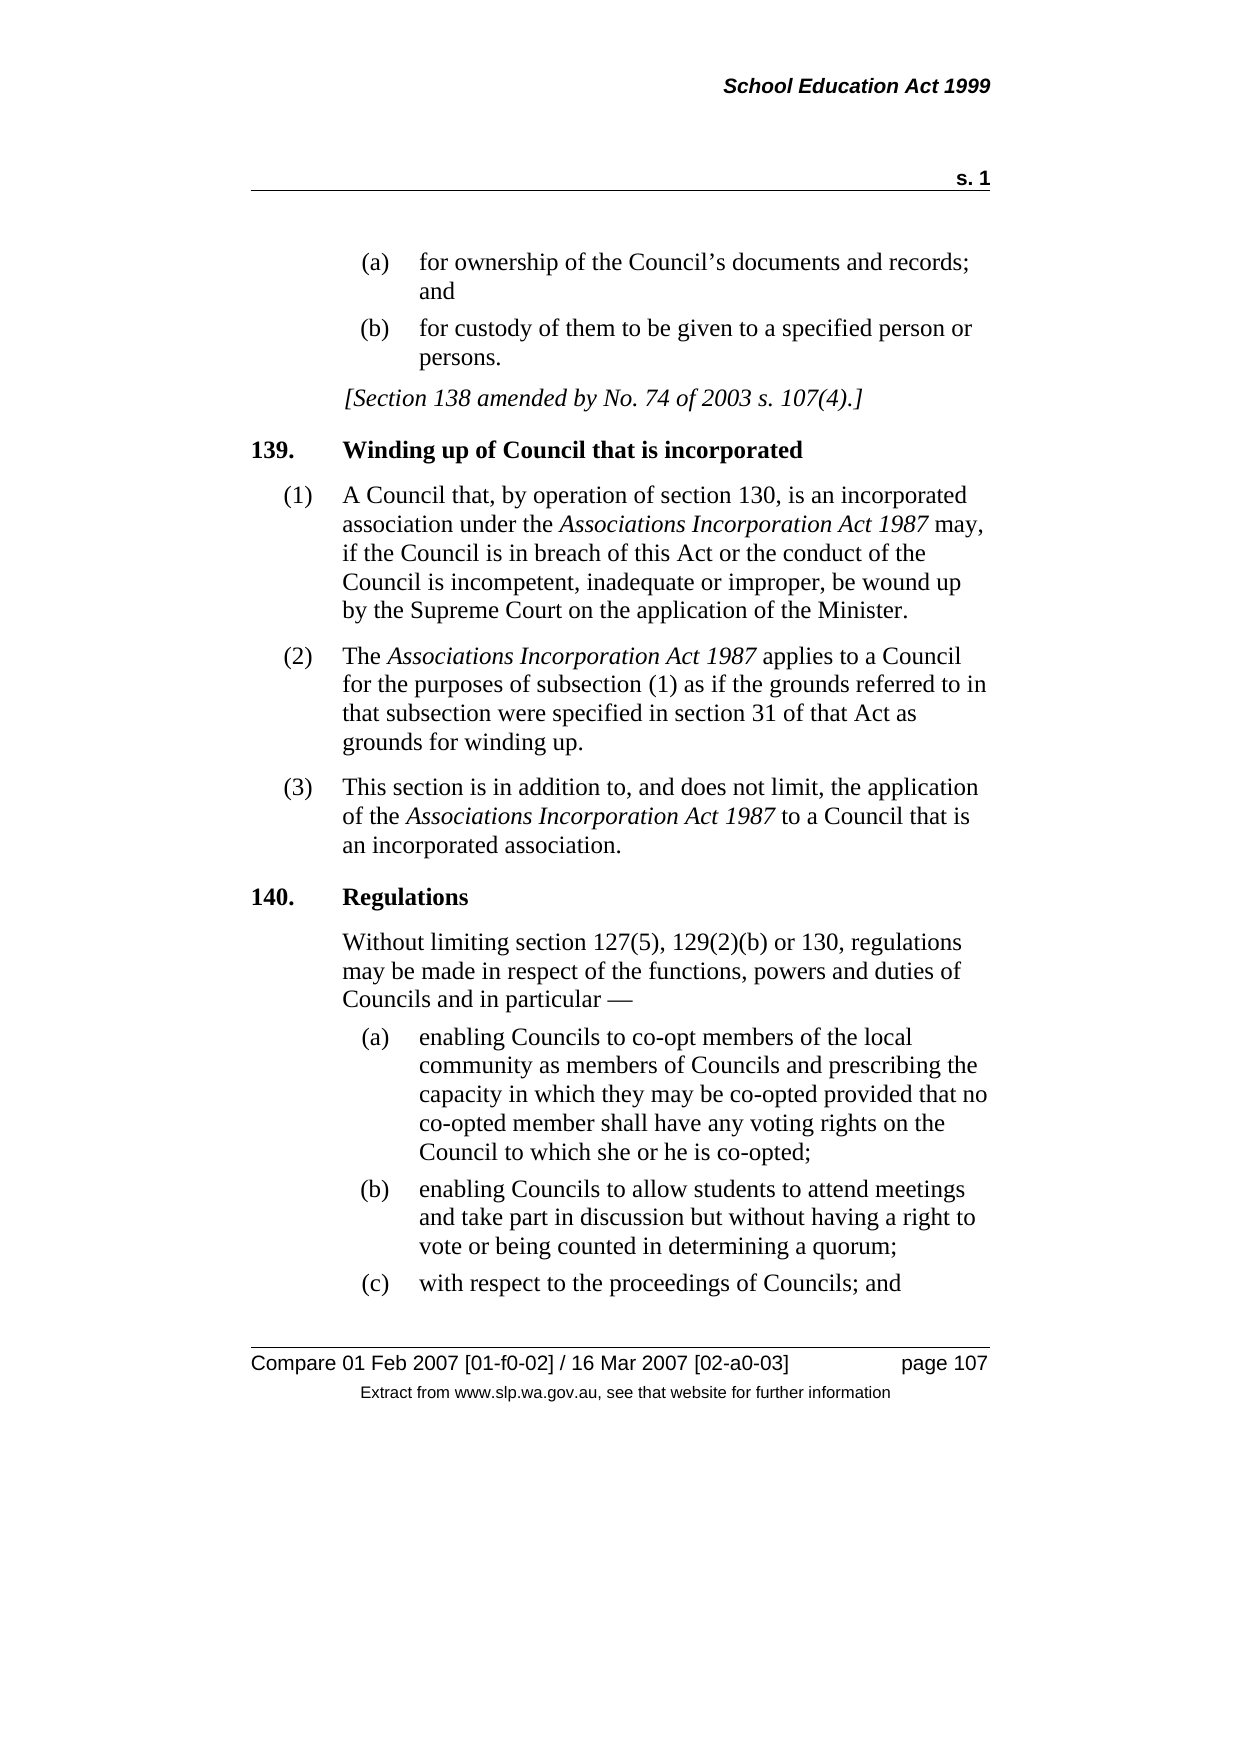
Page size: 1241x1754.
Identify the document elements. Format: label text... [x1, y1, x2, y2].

text (3) This section is in addition to, and does not limit, the application of the Associations Incorporation Act 1987 to a Council that is an incorporated association. [251, 772, 990, 859]
text [Section 138 amended by No. 74 of 2003 s. 107(4).] [251, 383, 990, 412]
subtitle 140. Regulations [251, 882, 990, 910]
subtitle 139. Winding up of Council that is incorporated [251, 435, 990, 464]
text (1) A Council that, by operation of section 130, is an incorporated association under the Associations Incorporation Act 1987 may, if the Council is in breach of this Act or the conduct of the Council is incompetent, inadequate or improper, be wound up by the Supreme Court on the application of the Minister. [251, 480, 990, 624]
text Without limiting section 127(5), 129(2)(b) or 130, regulations may be made in respect of the functions, powers and duties of Councils and in particular — [251, 927, 990, 1013]
text (a) for ownership of the Council’s documents and records; and [251, 247, 990, 305]
text (b) enabling Councils to allow students to attend meetings and take part in discussion but without having a right to vote or being counted in determining a quorum; [251, 1174, 990, 1260]
text (b) for custody of them to be given to a specified person or persons. [251, 313, 990, 371]
text (c) with respect to the proceedings of Councils; and [251, 1268, 990, 1297]
text (a) enabling Councils to co-opt members of the local community as members of Councils and prescribing the capacity in which they may be co-opted provided that no co-opted member shall have any voting rights on the Council to which she or he is co-opted; [251, 1022, 990, 1165]
text (2) The Associations Incorporation Act 1987 applies to a Council for the purposes of subsection (1) as if the grounds referred to in that subsection were specified in section 31 of that Act as grounds for winding up. [251, 641, 990, 756]
